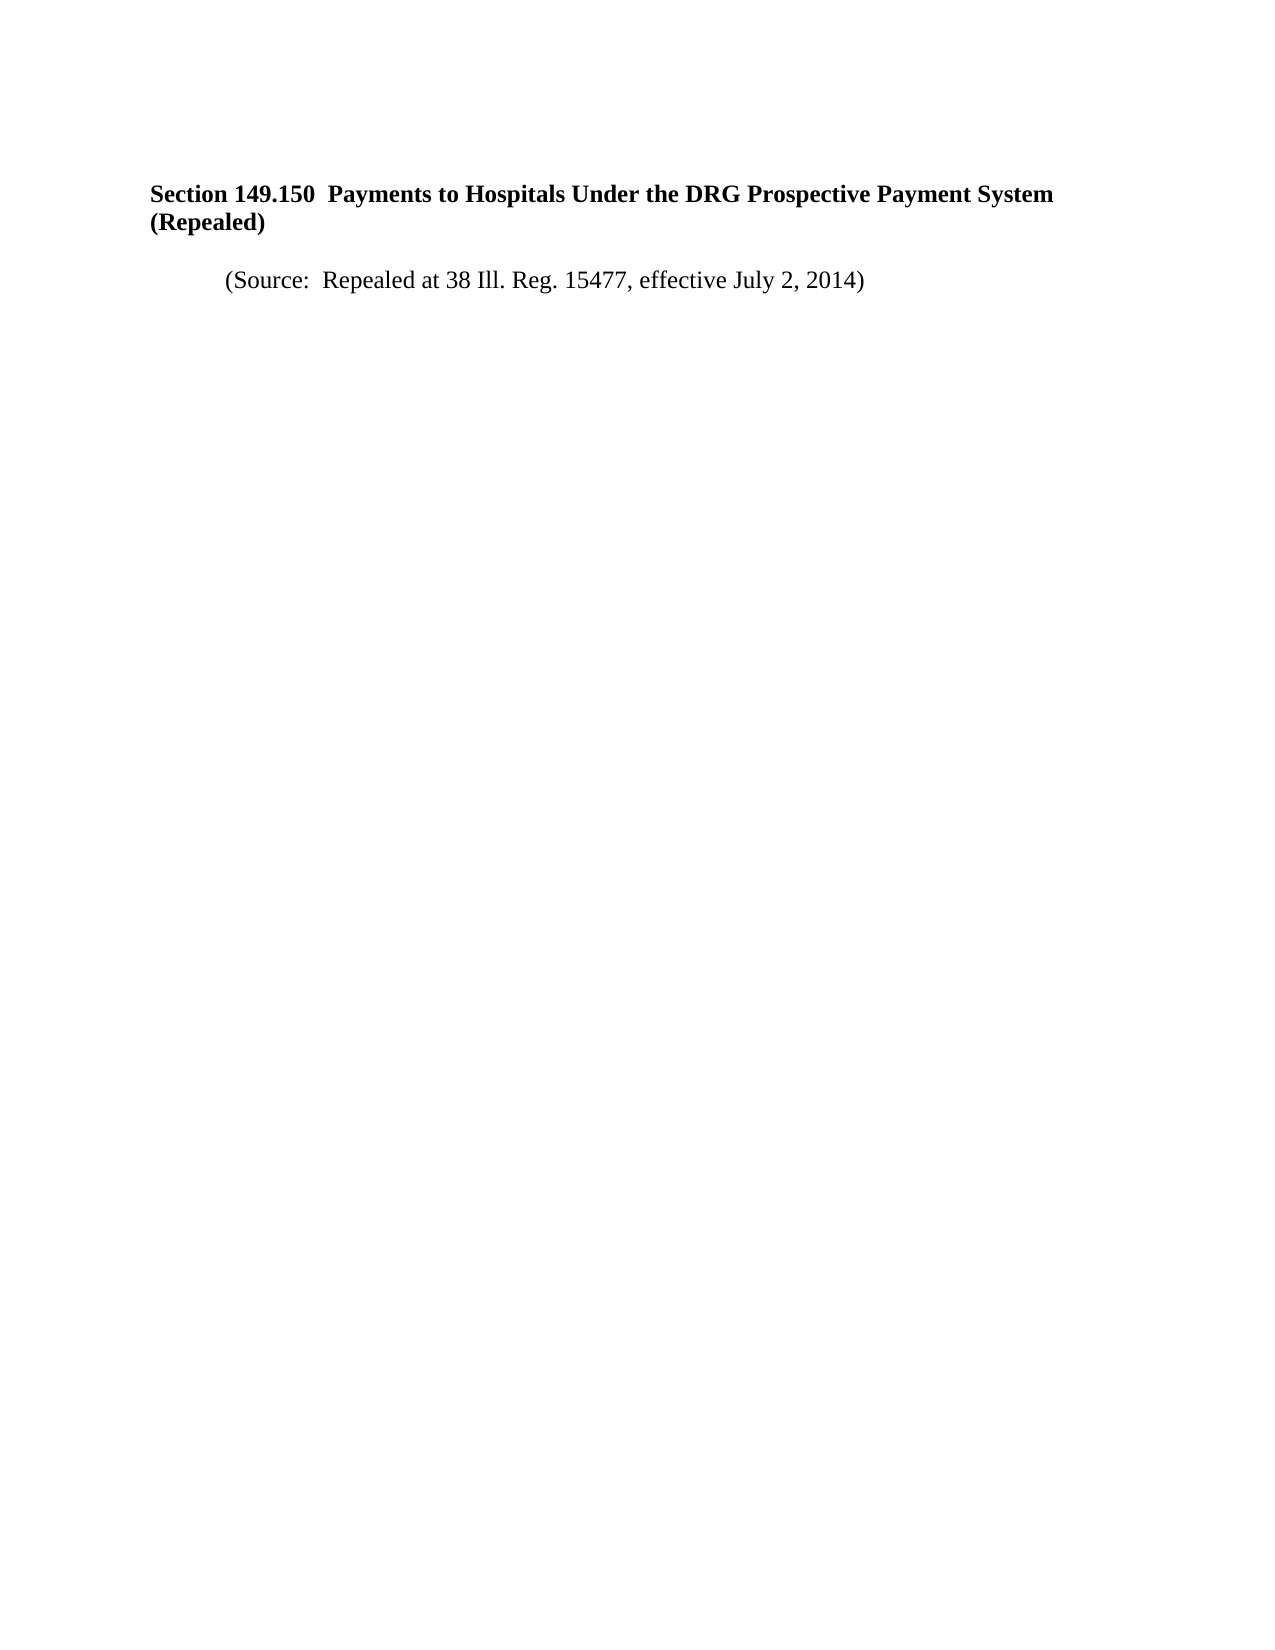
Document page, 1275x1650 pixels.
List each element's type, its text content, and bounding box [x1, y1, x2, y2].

text (Source: Repealed at 38 Ill. Reg. 15477, effective July 2, 2014) [225, 265, 1125, 294]
text Section 149.150 Payments to Hospitals Under the DRG Prospective Payment System (Repealed) [150, 179, 1125, 236]
